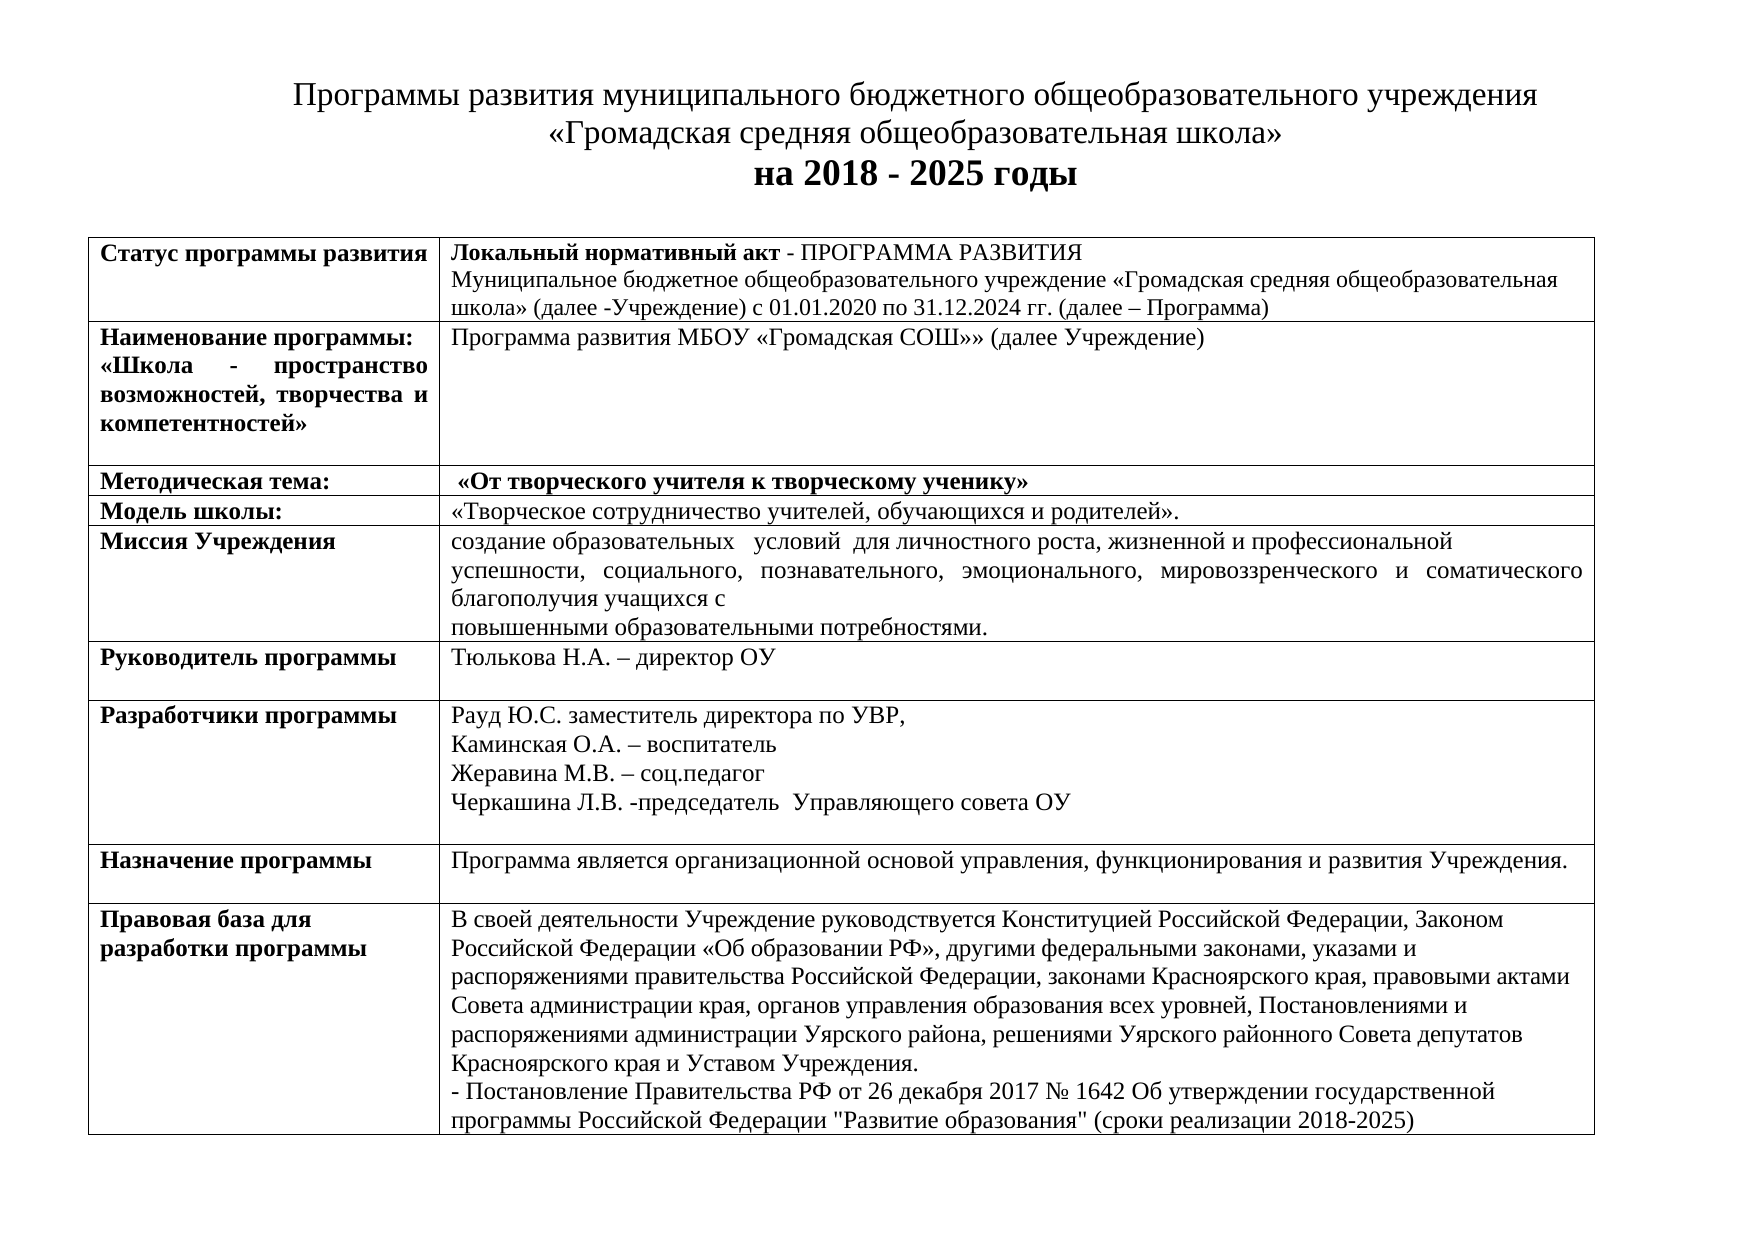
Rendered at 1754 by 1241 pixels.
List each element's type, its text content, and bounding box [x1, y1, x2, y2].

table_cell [440, 904, 1594, 1134]
table_header Статус программы развития [89, 238, 439, 321]
table_cell Методическая тема: [89, 466, 439, 495]
table_cell Разработчики программы [89, 701, 439, 844]
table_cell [89, 904, 439, 1134]
table_cell Программа является организационной основой управления, функционирования и развития Учреждения. [440, 845, 1594, 903]
table_cell Миссия Учреждения [89, 526, 439, 641]
table_cell Руководитель программы [89, 642, 439, 699]
table_cell Тюлькова Н.А. – директор ОУ [440, 642, 1594, 699]
text «Громадская средняя общеобразовательная школа» на 2018 - 2025 годы [118, 112, 1713, 194]
text Программы развития муниципального бюджетного общеобразовательного учреждения [118, 74, 1713, 112]
table_cell создание образовательных условий для личностного роста, жизненной и профессиональной успешности, социального, познавательного, эмоционального, мировоззренческого и соматического благополучия учащихся с повышенными образовательными потребностями. [440, 526, 1594, 641]
table_cell «От творческого учителя к творческому ученику» [440, 466, 1594, 495]
table_header Локальный нормативный акт - ПРОГРАММА РАЗВИТИЯ Муниципальное бюджетное общеобразовательного учреждение «Громадская средняя общеобразовательная школа» (далее -Учреждение) с 01.01.2020 по 31.12.2024 гг. (далее – Программа) [440, 238, 1594, 321]
table_cell «Творческое сотрудничество учителей, обучающихся и родителей». [440, 496, 1594, 525]
table_cell Назначение программы [89, 845, 439, 903]
table_cell Программа развития МБОУ «Громадская СОШ»» (далее Учреждение) [440, 322, 1594, 465]
table_cell Модель школы: [89, 496, 439, 525]
table_cell Рауд Ю.С. заместитель директора по УВР, Каминская О.А. – воспитатель Жеравина М.В. – соц.педагог Черкашина Л.В. -председатель Управляющего совета ОУ [440, 701, 1594, 844]
table_cell Наименование программы: «Школа - пространство возможностей, творчества и компетентностей» [89, 322, 439, 465]
